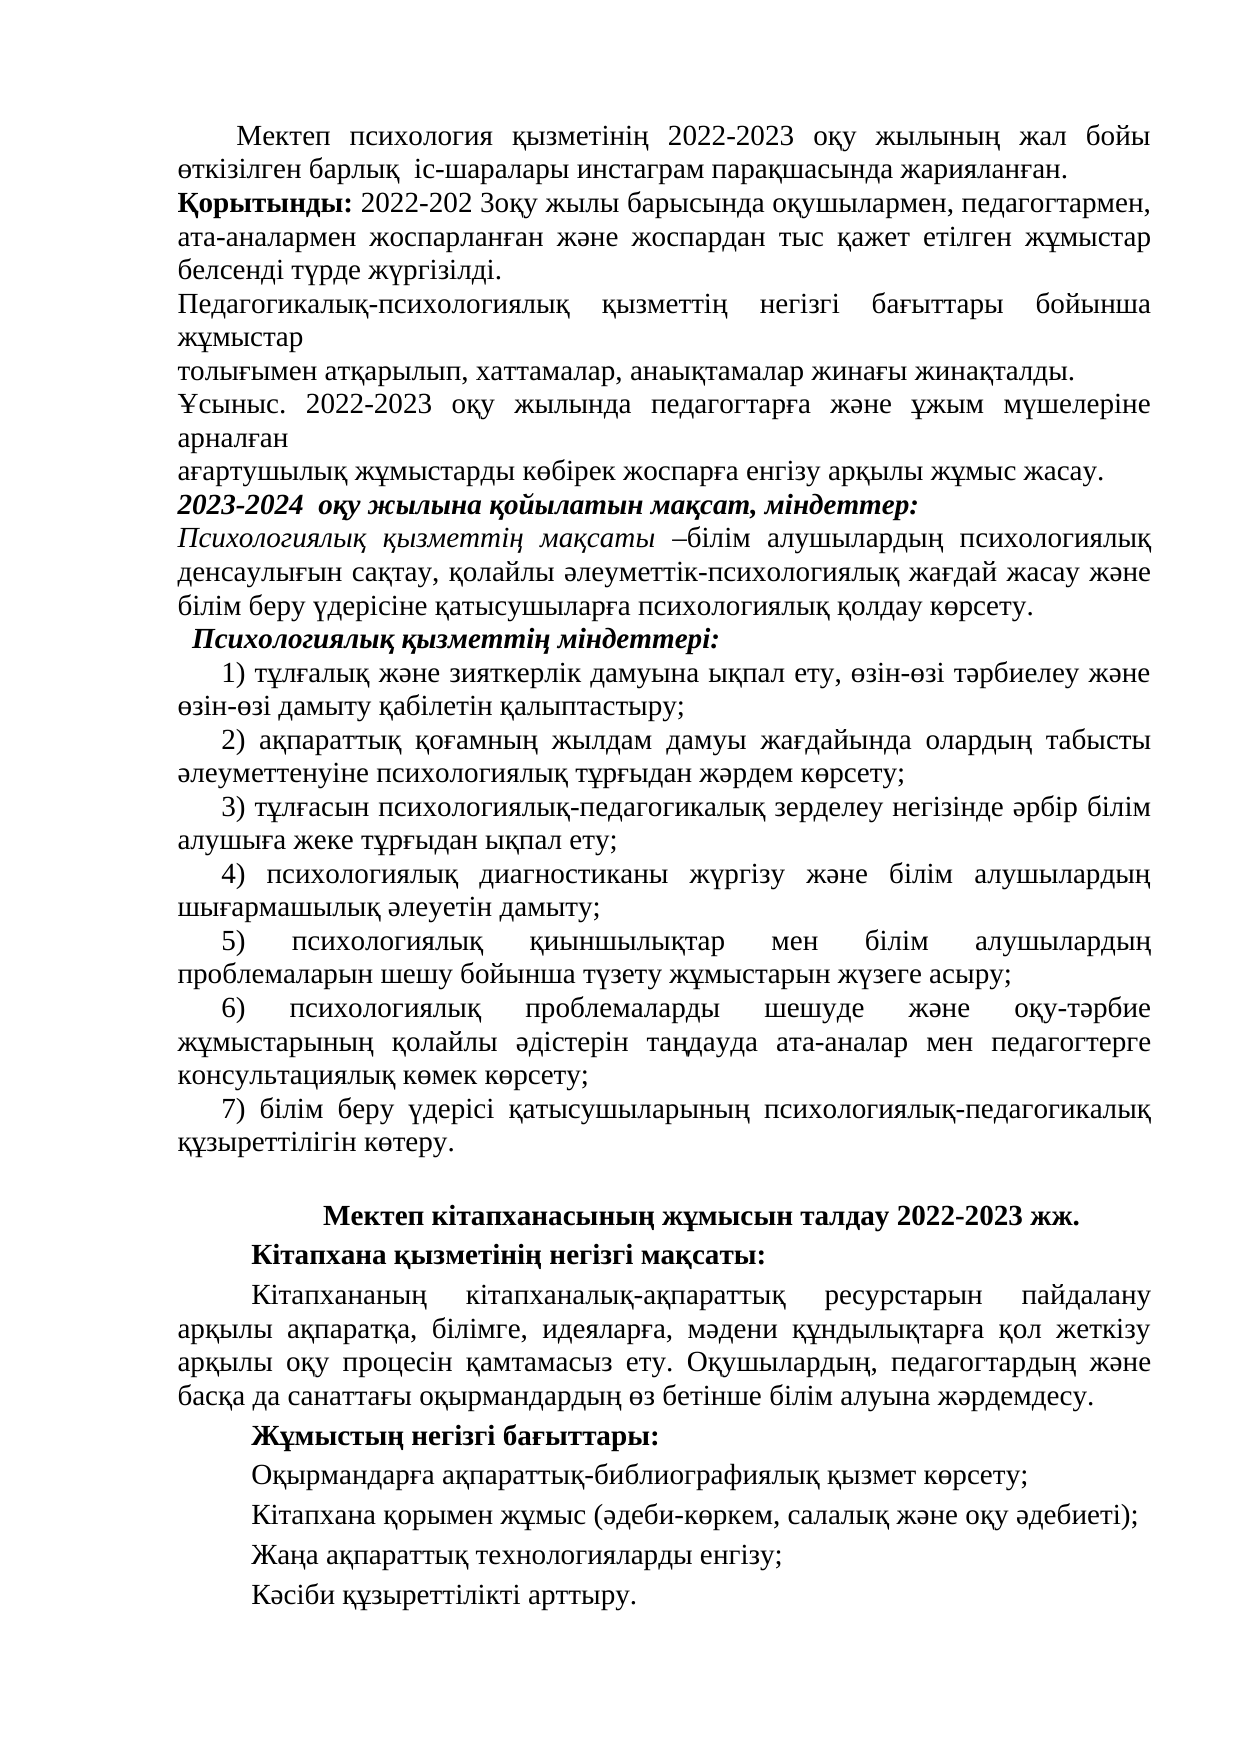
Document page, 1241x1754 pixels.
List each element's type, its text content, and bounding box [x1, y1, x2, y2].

text Ұсыныс. 2022-2023 оқу жылында педагогтарға және ұжым мүшелеріне арналған [177, 386, 1152, 453]
text Психологиялық қызметтің міндеттері: [177, 621, 1152, 655]
text Мектеп психология қызметінің 2022-2023 оқу жылының жал бойы өткізілген барлық іс-шаралары инстаграм парақшасында жарияланған. [177, 118, 1152, 185]
text Кәсіби құзыреттілікті арттыру. [177, 1577, 1152, 1610]
text Жұмыстың негізгі бағыттары: [177, 1418, 1152, 1451]
text Қорытынды: 2022-202 3оқу жылы барысында оқушылармен, педагогтармен, ата-аналармен жоспарланған және жоспардан тыс қажет етілген жұмыстар белсенді түрде жүргізілді. [177, 185, 1152, 286]
text 1) тұлғалық және зияткерлік дамуына ықпал ету, өзін-өзі тәрбиелеу және өзін-өзі дамыту қабілетін қалыптастыру; [177, 655, 1152, 722]
text Оқырмандарға ақпараттық-библиографиялық қызмет көрсету; [177, 1457, 1152, 1491]
text Кітапхана қорымен жұмыс (әдеби-көркем, салалық және оқу әдебиеті); [177, 1497, 1152, 1531]
text ағартушылық жұмыстарды көбірек жоспарға енгізу арқылы жұмыс жасау. [177, 453, 1152, 487]
text 6) психологиялық проблемаларды шешуде және оқу-тәрбие жұмыстарының қолайлы әдістерін таңдауда ата-аналар мен педагогтерге консультациялық көмек көрсету; [177, 990, 1152, 1091]
text 2023-2024 оқу жылына қойылатын мақсат, міндеттер: [177, 487, 1152, 521]
text 2) ақпараттық қоғамның жылдам дамуы жағдайында олардың табысты әлеуметтенуіне психологиялық тұрғыдан жәрдем көрсету; [177, 722, 1152, 789]
text Мектеп кітапханасының жұмысын талдау 2022-2023 жж. [177, 1198, 1152, 1231]
text Педагогикалық-психологиялық қызметтің негізгі бағыттары бойынша жұмыстар [177, 286, 1152, 353]
text Психологиялық қызметтің мақсаты –білім алушылардың психологиялық денсаулығын сақтау, қолайлы әлеуметтік-психологиялық жағдай жасау және білім беру үдерісіне қатысушыларға психологиялық қолдау көрсету. [177, 521, 1152, 621]
text 5) психологиялық қиыншылықтар мен білім алушылардың проблемаларын шешу бойынша түзету жұмыстарын жүзеге асыру; [177, 923, 1152, 990]
text толығымен атқарылып, хаттамалар, анаықтамалар жинағы жинақталды. [177, 353, 1152, 386]
text 4) психологиялық диагностиканы жүргізу және білім алушылардың шығармашылық әлеуетін дамыту; [177, 856, 1152, 923]
text Кітапхананың кітапханалық-ақпараттық ресурстарын пайдалану арқылы ақпаратқа, білімге, идеяларға, мәдени құндылықтарға қол жеткізу арқылы оқу процесін қамтамасыз ету. Оқушылардың, педагогтардың және басқа да санаттағы оқырмандардың өз бетінше білім алуына жәрдемдесу. [177, 1277, 1152, 1411]
text 7) білім беру үдерісі қатысушыларының психологиялық-педагогикалық құзыреттілігін көтеру. [177, 1091, 1152, 1158]
text Кітапхана қызметінің негізгі мақсаты: [177, 1237, 1152, 1271]
text Жаңа ақпараттық технологияларды енгізу; [177, 1537, 1152, 1571]
text 3) тұлғасын психологиялық-педагогикалық зерделеу негізінде әрбір білім алушыға жеке тұрғыдан ықпал ету; [177, 789, 1152, 856]
